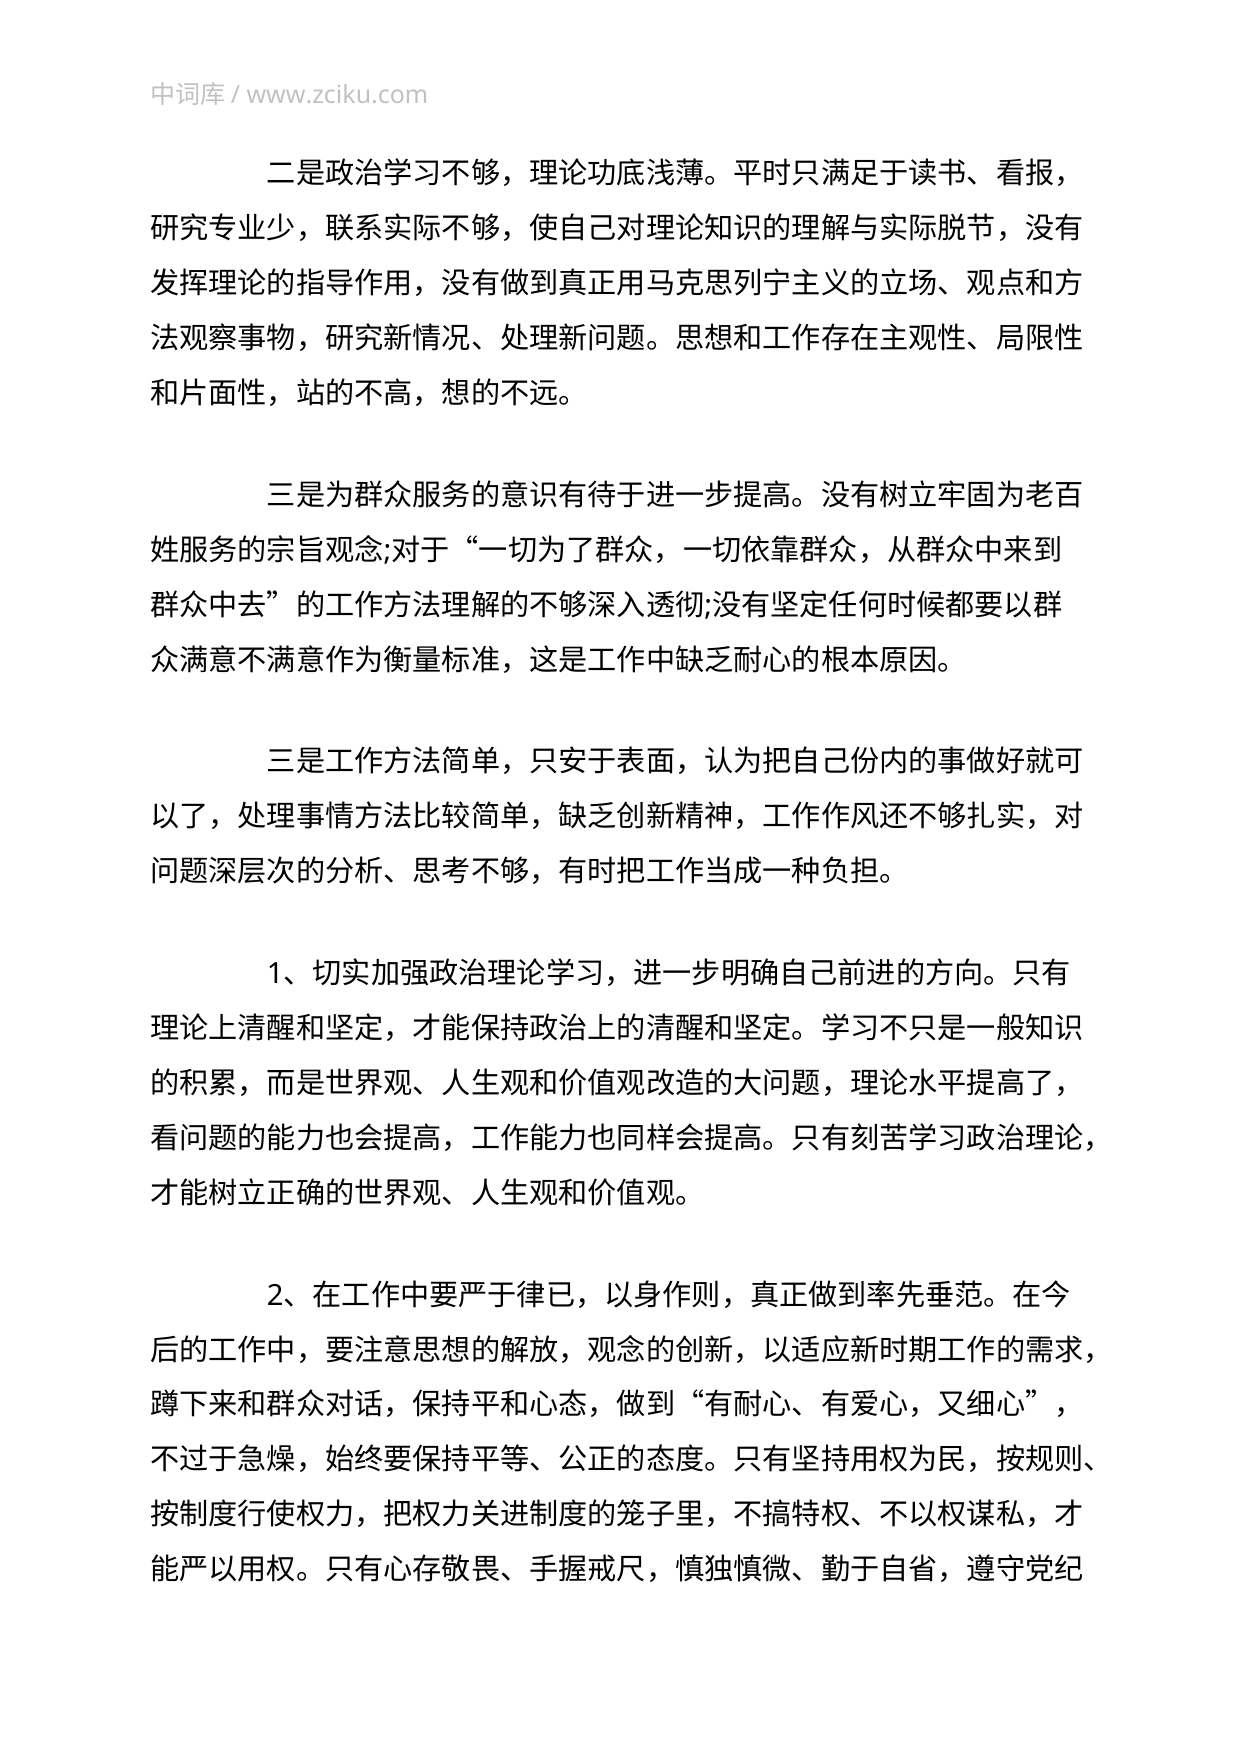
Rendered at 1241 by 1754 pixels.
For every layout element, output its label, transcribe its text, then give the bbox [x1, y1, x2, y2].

text 1、切实加强政治理论学习，进一步明确自己前进的方向。只有理论上清醒和坚定，才能保持政治上的清醒和坚定。学习不只是一般知识的积累，而是世界观、人生观和价值观改造的大问题，理论水平提高了，看问题的能力也会提高，工作能力也同样会提高。只有刻苦学习政治理论，才能树立正确的世界观、人生观和价值观。 [150, 949, 1090, 1212]
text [150, 1271, 1090, 1588]
text 三是为群众服务的意识有待于进一步提高。没有树立牢固为老百姓服务的宗旨观念;对于“一切为了群众，一切依靠群众，从群众中来到群众中去”的工作方法理解的不够深入透彻;没有坚定任何时候都要以群众满意不满意作为衡量标准，这是工作中缺乏耐心的根本原因。 [150, 471, 1090, 678]
text 三是工作方法简单，只安于表面，认为把自己份内的事做好就可以了，处理事情方法比较简单，缺乏创新精神，工作作风还不够扎实，对问题深层次的分析、思考不够，有时把工作当成一种负担。 [150, 738, 1090, 890]
text 二是政治学习不够，理论功底浅薄。平时只满足于读书、看报，研究专业少，联系实际不够，使自己对理论知识的理解与实际脱节，没有发挥理论的指导作用，没有做到真正用马克思列宁主义的立场、观点和方法观察事物，研究新情况、处理新问题。思想和工作存在主观性、局限性和片面性，站的不高，想的不远。 [150, 150, 1090, 412]
